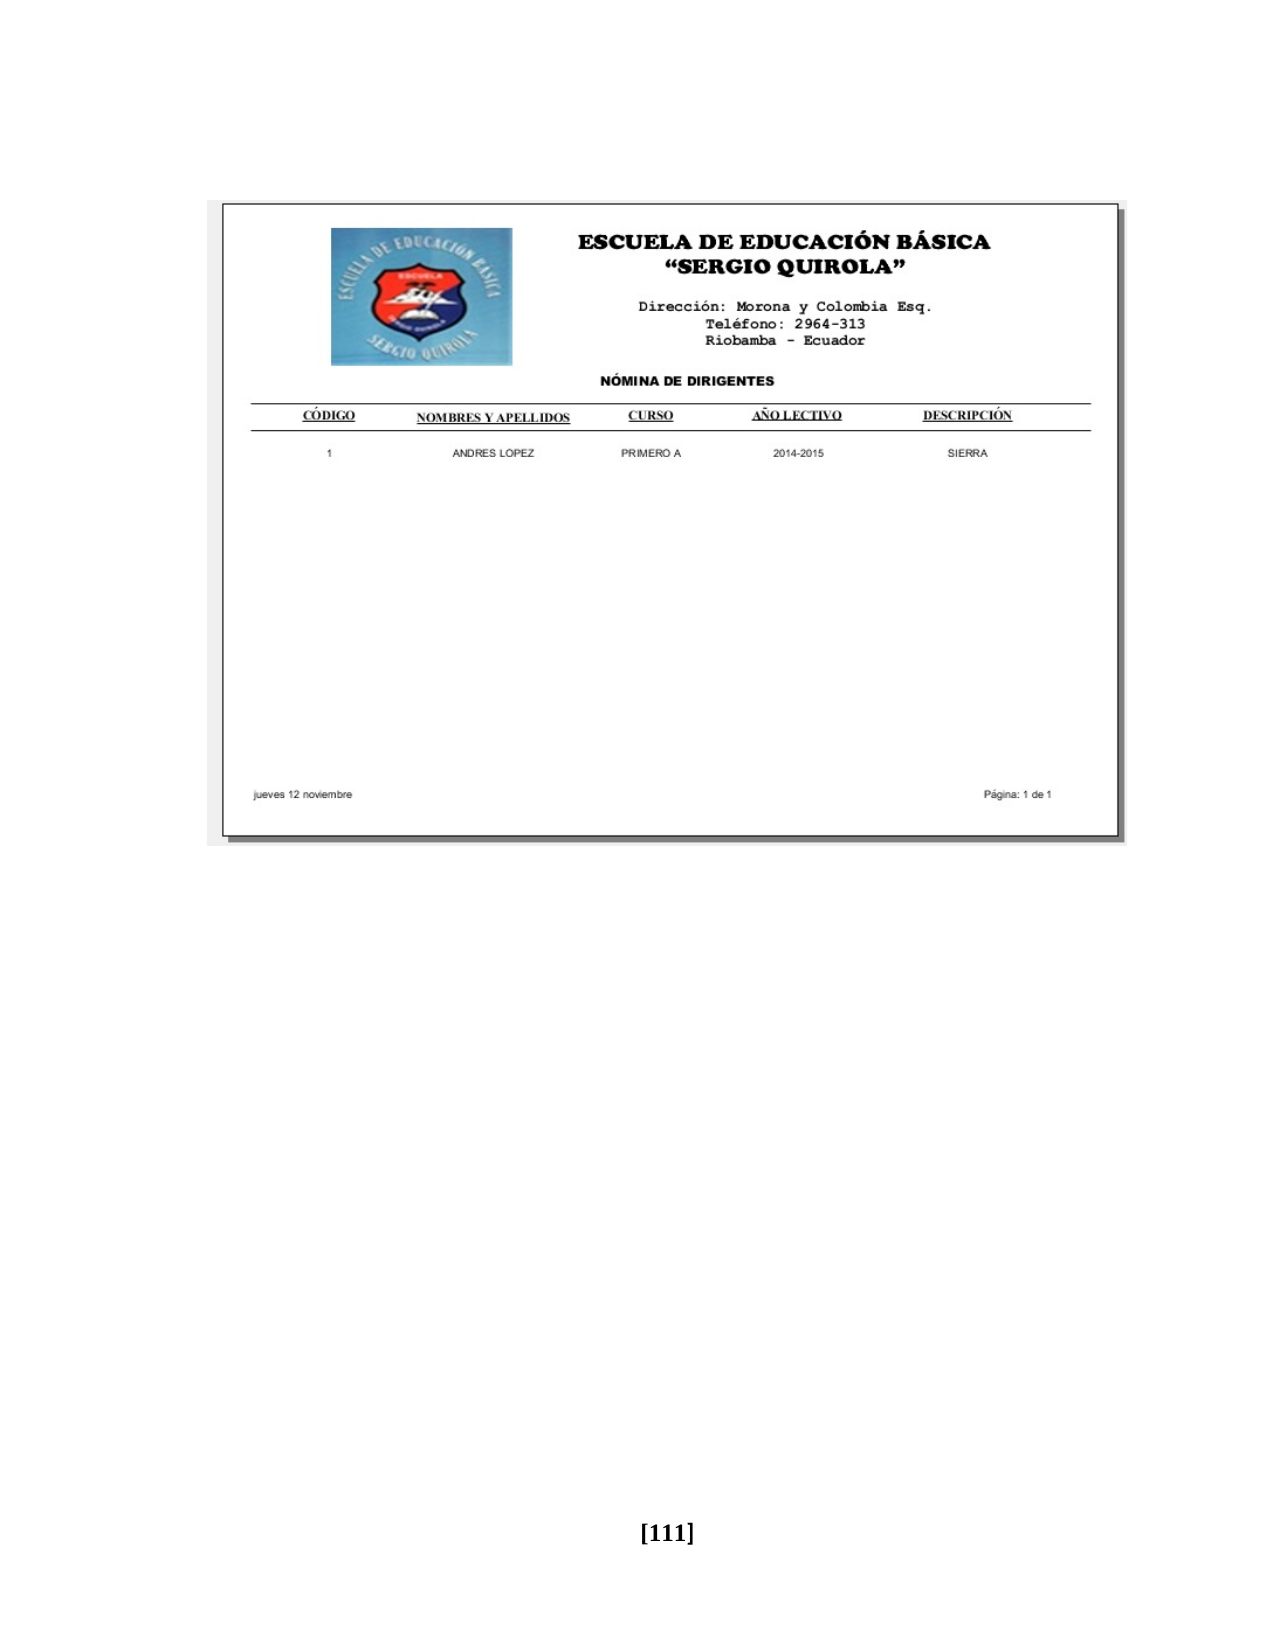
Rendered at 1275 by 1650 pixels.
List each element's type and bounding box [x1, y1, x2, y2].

picture [206, 200, 1128, 846]
